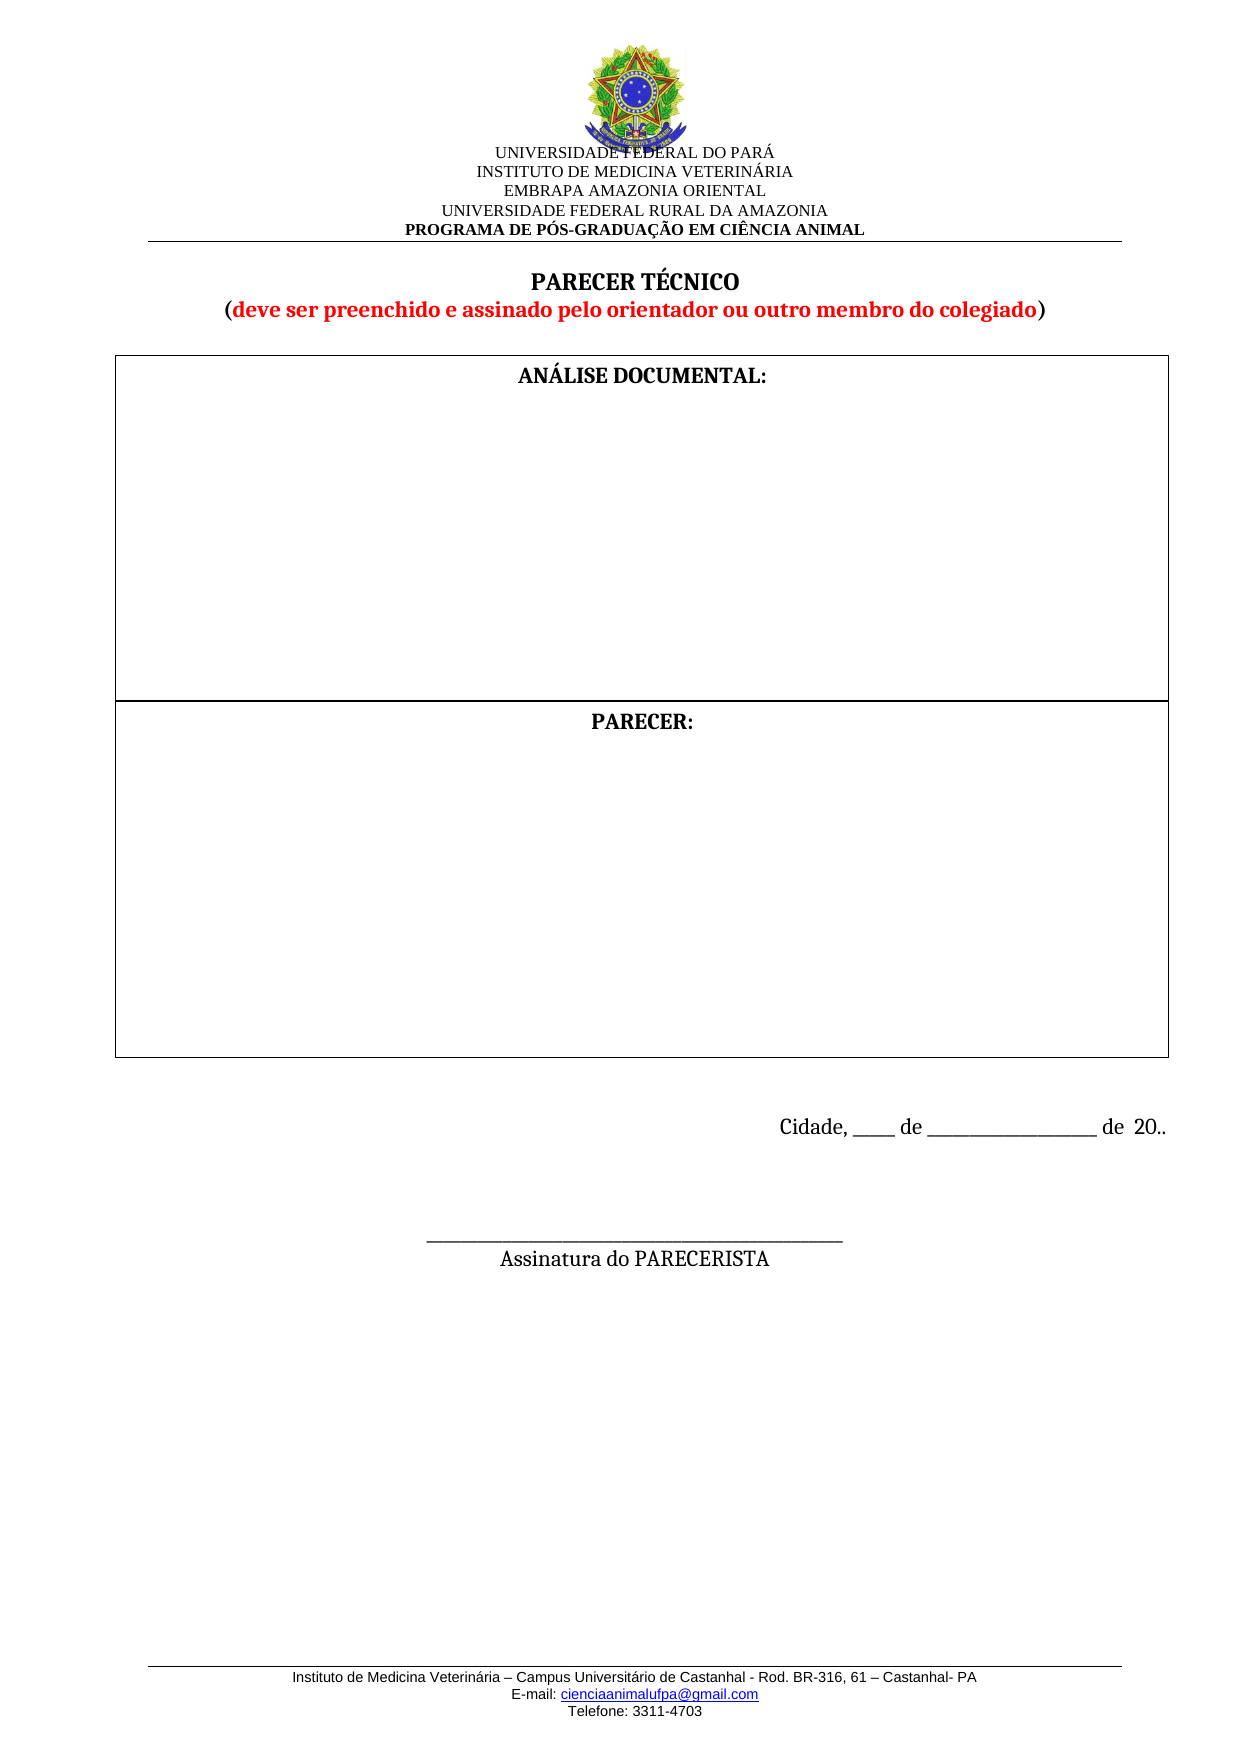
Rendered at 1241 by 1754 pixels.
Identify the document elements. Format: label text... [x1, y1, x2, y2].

text Assinatura do PARECERISTA [148, 1246, 1122, 1272]
text (deve ser preenchido e assinado pelo orientador ou outro membro do colegiado) [148, 297, 1122, 323]
text Cidade, _____ de ____________________ de 20.. [148, 1114, 1166, 1140]
picture [626, 148, 634, 155]
text PARECER TÉCNICO [148, 268, 1122, 297]
picture [584, 45, 687, 155]
text _________________________________________________ [148, 1219, 1122, 1246]
